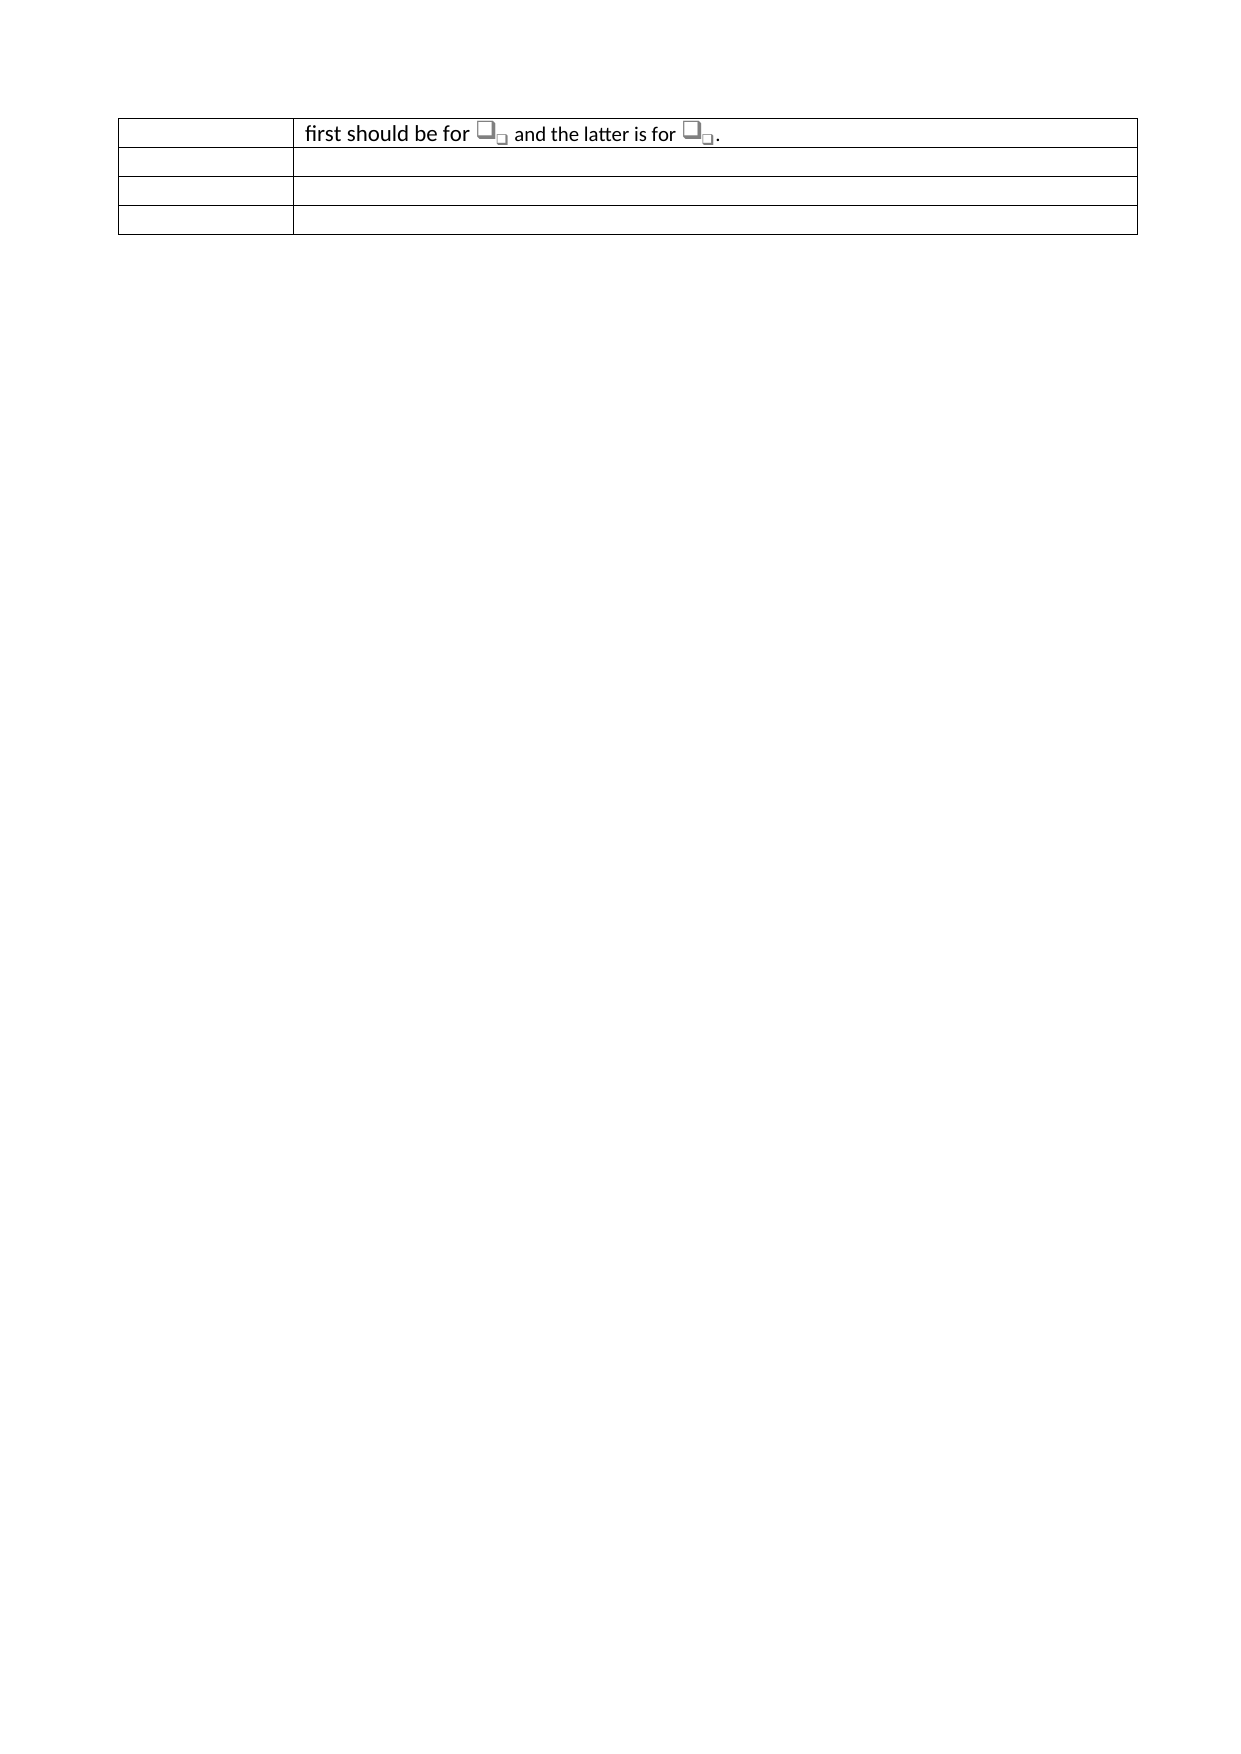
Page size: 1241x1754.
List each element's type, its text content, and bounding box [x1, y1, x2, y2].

table_cell [294, 148, 1137, 176]
table_cell [119, 148, 293, 176]
table_cell [119, 206, 293, 234]
table_cell [294, 177, 1137, 205]
table_cell [294, 206, 1137, 234]
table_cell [294, 119, 1137, 147]
table_cell Sharp [119, 119, 293, 147]
table_cell [119, 177, 293, 205]
